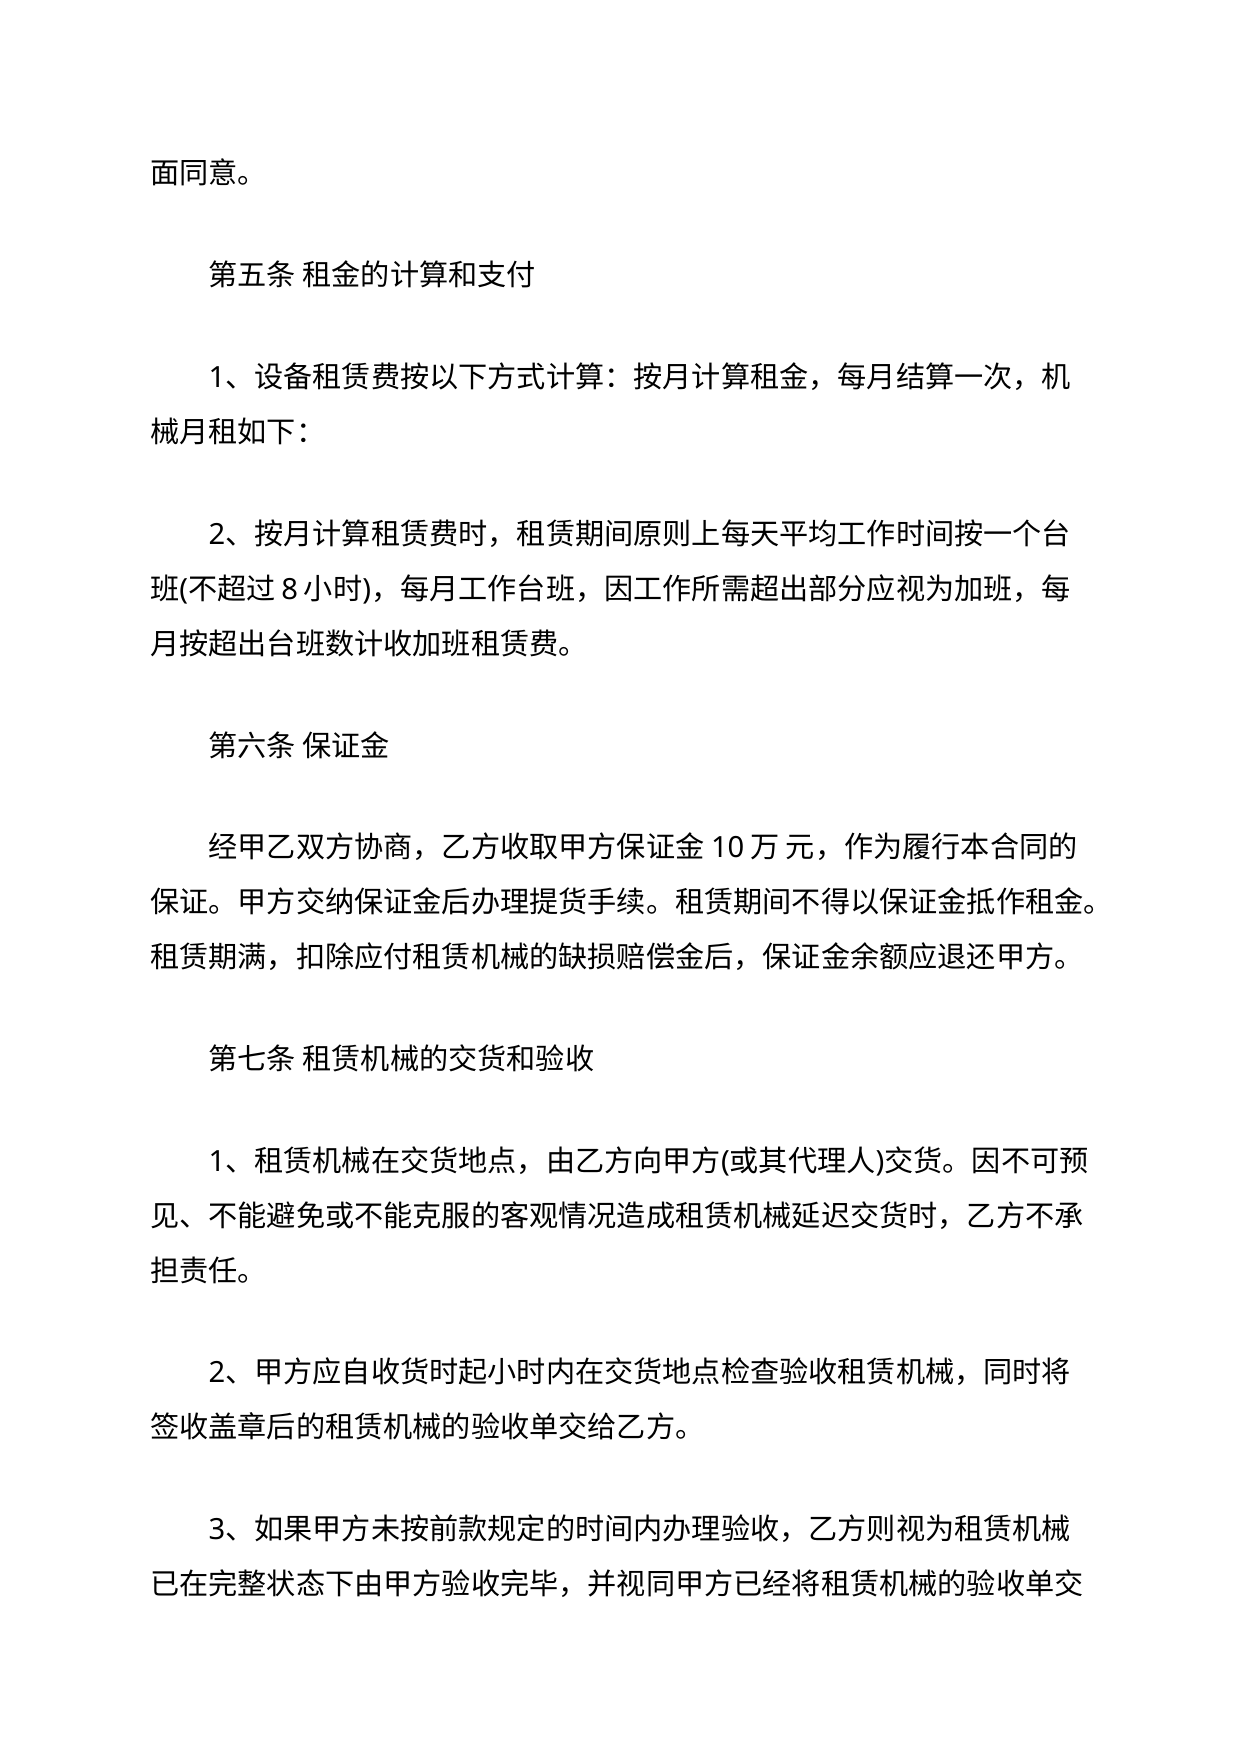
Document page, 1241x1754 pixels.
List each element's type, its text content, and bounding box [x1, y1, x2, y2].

text 1、设备租赁费按以下方式计算：按月计算租金，每月结算一次，机械月租如下： [150, 353, 1090, 451]
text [150, 1506, 1090, 1603]
text 2、甲方应自收货时起小时内在交货地点检查验收租赁机械，同时将签收盖章后的租赁机械的验收单交给乙方。 [150, 1349, 1090, 1446]
text 第七条 租赁机械的交货和验收 [150, 1036, 1090, 1078]
text 第五条 租金的计算和支付 [150, 252, 1090, 294]
text 2、按月计算租赁费时，租赁期间原则上每天平均工作时间按一个台班(不超过8小时)，每月工作台班，因工作所需超出部分应视为加班，每月按超出台班数计收加班租赁费。 [150, 510, 1090, 663]
text 经甲乙双方协商，乙方收取甲方保证金 10万 元，作为履行本合同的保证。甲方交纳保证金后办理提货手续。租赁期间不得以保证金抵作租金。租赁期满，扣除应付租赁机械的缺损赔偿金后，保证金余额应退还甲方。 [150, 824, 1090, 976]
text 第六条 保证金 [150, 722, 1090, 764]
text 1、租赁机械在交货地点，由乙方向甲方(或其代理人)交货。因不可预见、不能避免或不能克服的客观情况造成租赁机械延迟交货时，乙方不承担责任。 [150, 1137, 1090, 1289]
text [150, 150, 1090, 192]
